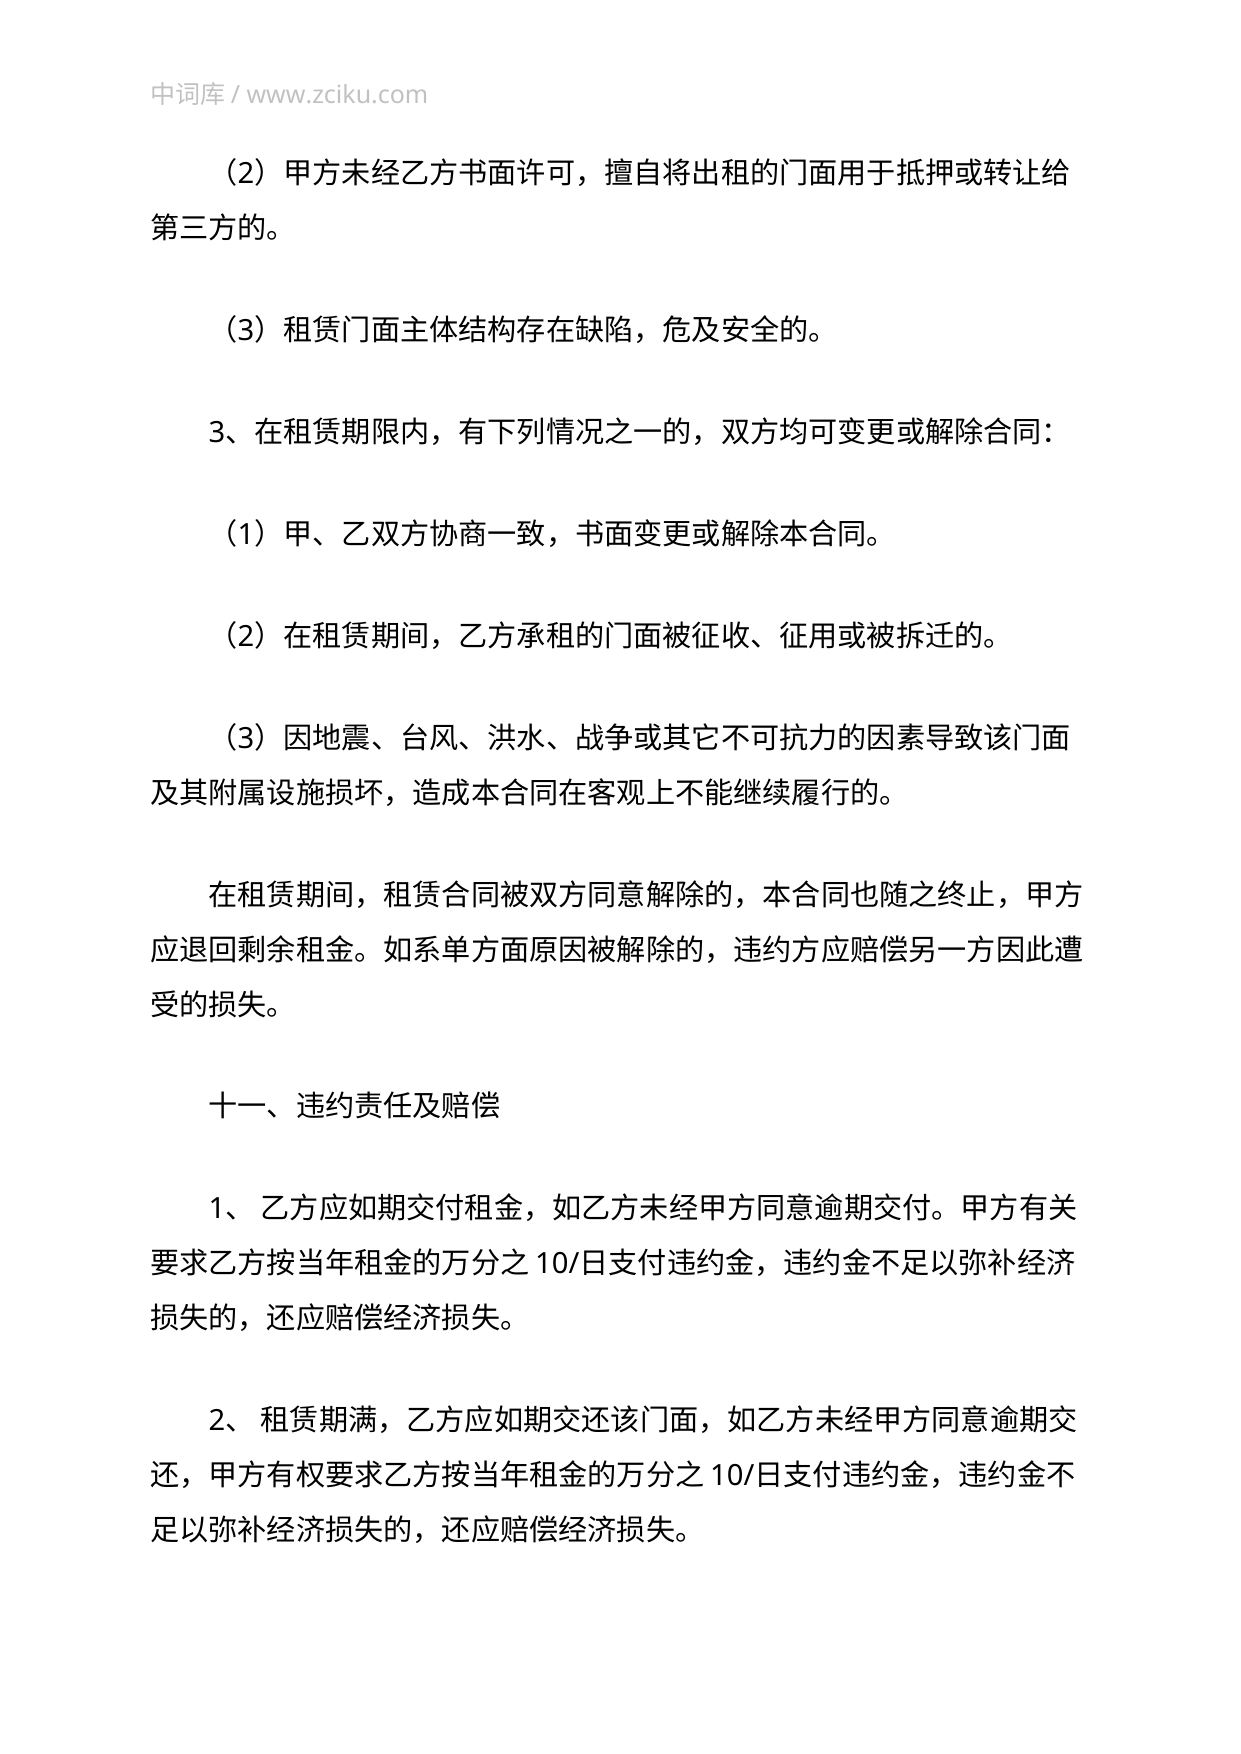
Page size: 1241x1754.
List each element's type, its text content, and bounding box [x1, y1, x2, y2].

text 3、在租赁期限内，有下列情况之一的，双方均可变更或解除合同： [150, 409, 1090, 451]
text 1、 乙方应如期交付租金，如乙方未经甲方同意逾期交付。甲方有关要求乙方按当年租金的万分之10/日支付违约金，违约金不足以弥补经济损失的，还应赔偿经济损失。 [150, 1185, 1090, 1337]
text （3）因地震、台风、洪水、战争或其它不可抗力的因素导致该门面及其附属设施损坏，造成本合同在客观上不能继续履行的。 [150, 715, 1090, 812]
text （3）租赁门面主体结构存在缺陷，危及安全的。 [150, 307, 1090, 349]
text （2）在租赁期间，乙方承租的门面被征收、征用或被拆迁的。 [150, 613, 1090, 655]
text 在租赁期间，租赁合同被双方同意解除的，本合同也随之终止，甲方应退回剩余租金。如系单方面原因被解除的，违约方应赔偿另一方因此遭受的损失。 [150, 871, 1090, 1023]
text （2）甲方未经乙方书面许可，擅自将出租的门面用于抵押或转让给第三方的。 [150, 150, 1090, 247]
text 2、 租赁期满，乙方应如期交还该门面，如乙方未经甲方同意逾期交还，甲方有权要求乙方按当年租金的万分之10/日支付违约金，违约金不足以弥补经济损失的，还应赔偿经济损失。 [150, 1397, 1090, 1549]
text （1）甲、乙双方协商一致，书面变更或解除本合同。 [150, 511, 1090, 553]
text 十一、违约责任及赔偿 [150, 1083, 1090, 1125]
